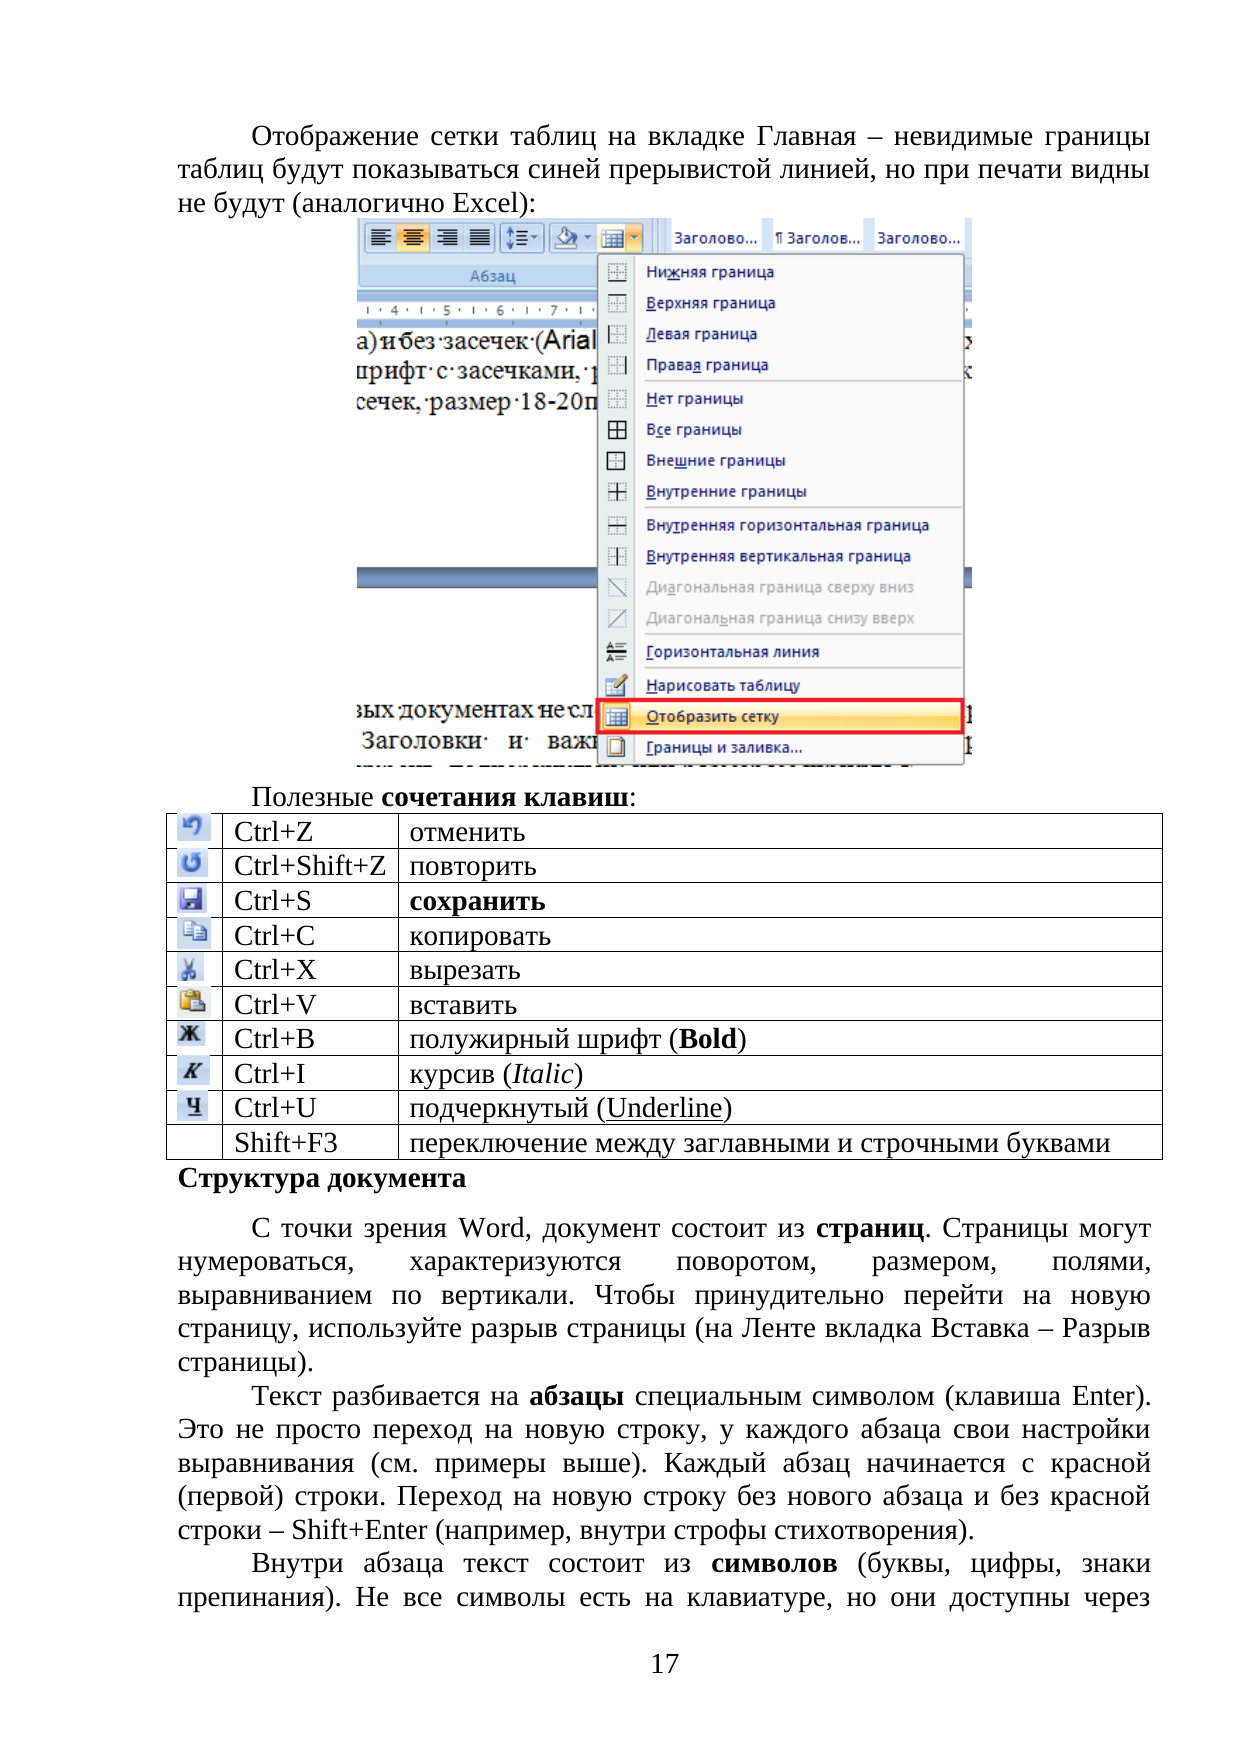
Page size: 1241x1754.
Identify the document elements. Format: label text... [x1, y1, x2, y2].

picture [177, 883, 207, 913]
picture [356, 218, 972, 767]
table_cell подчеркнутый (Underline) [399, 1091, 1162, 1124]
table_cell Ctrl+C [223, 918, 398, 951]
table_cell Shift+F3 [223, 1125, 398, 1159]
subtitle Структура документа [177, 1160, 1152, 1193]
table_cell Ctrl+U [223, 1091, 398, 1124]
table_cell [167, 849, 222, 882]
picture [177, 986, 212, 1018]
text Отображение сетки таблиц на вкладке Главная – невидимые границы таблиц будут показываться синей прерывистой линией, но при печати видны не будут (аналогично Excel): [177, 118, 1152, 219]
table_cell [167, 1091, 222, 1124]
table_cell повторить [399, 849, 1162, 882]
table_cell Ctrl+S [223, 883, 398, 917]
table_cell Ctrl+I [223, 1056, 398, 1089]
table_header Ctrl+Z [223, 814, 398, 847]
picture [177, 813, 212, 841]
table_cell вставить [399, 987, 1162, 1020]
table_cell [167, 987, 222, 1020]
table_header [167, 814, 222, 847]
table_cell [167, 1021, 222, 1055]
table_cell вырезать [399, 952, 1162, 986]
picture [177, 1090, 209, 1121]
table_cell Ctrl+V [223, 987, 398, 1020]
table_cell [167, 1056, 222, 1089]
table_cell сохранить [399, 883, 1162, 917]
table_cell курсив (Italic) [399, 1056, 1162, 1089]
table_cell копировать [399, 918, 1162, 951]
picture [177, 952, 204, 981]
table_cell Ctrl+B [223, 1021, 398, 1055]
picture [177, 917, 212, 949]
table_cell Ctrl+X [223, 952, 398, 986]
picture [177, 848, 209, 877]
table_cell Ctrl+Shift+Z [223, 849, 398, 882]
text С точки зрения Word, документ состоит из страниц. Страницы могут нумероваться, характеризуются поворотом, размером, полями, выравниванием по вертикали. Чтобы принудительно перейти на новую страницу, используйте разрыв страницы (на Ленте вкладка Вставка – Разрыв страницы). [177, 1210, 1152, 1378]
table_cell полужирный шрифт (Bold) [399, 1021, 1162, 1055]
table_header отменить [399, 814, 1162, 847]
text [177, 1545, 1152, 1612]
table_cell [167, 952, 222, 986]
picture [177, 1021, 206, 1046]
text Полезные сочетания клавиш: [177, 779, 1152, 813]
picture [177, 1055, 210, 1085]
table_cell [167, 1125, 222, 1159]
text Текст разбивается на абзацы специальным символом (клавиша Enter). Это не просто переход на новую строку, у каждого абзаца свои настройки выравнивания (см. примеры выше). Каждый абзац начинается с красной (первой) строки. Переход на новую строку без нового абзаца и без красной строки – Shift+Enter (например, внутри строфы стихотворения). [177, 1378, 1152, 1545]
table_cell переключение между заглавными и строчными буквами [399, 1125, 1162, 1159]
table_cell [167, 883, 222, 917]
table_cell [167, 918, 222, 951]
